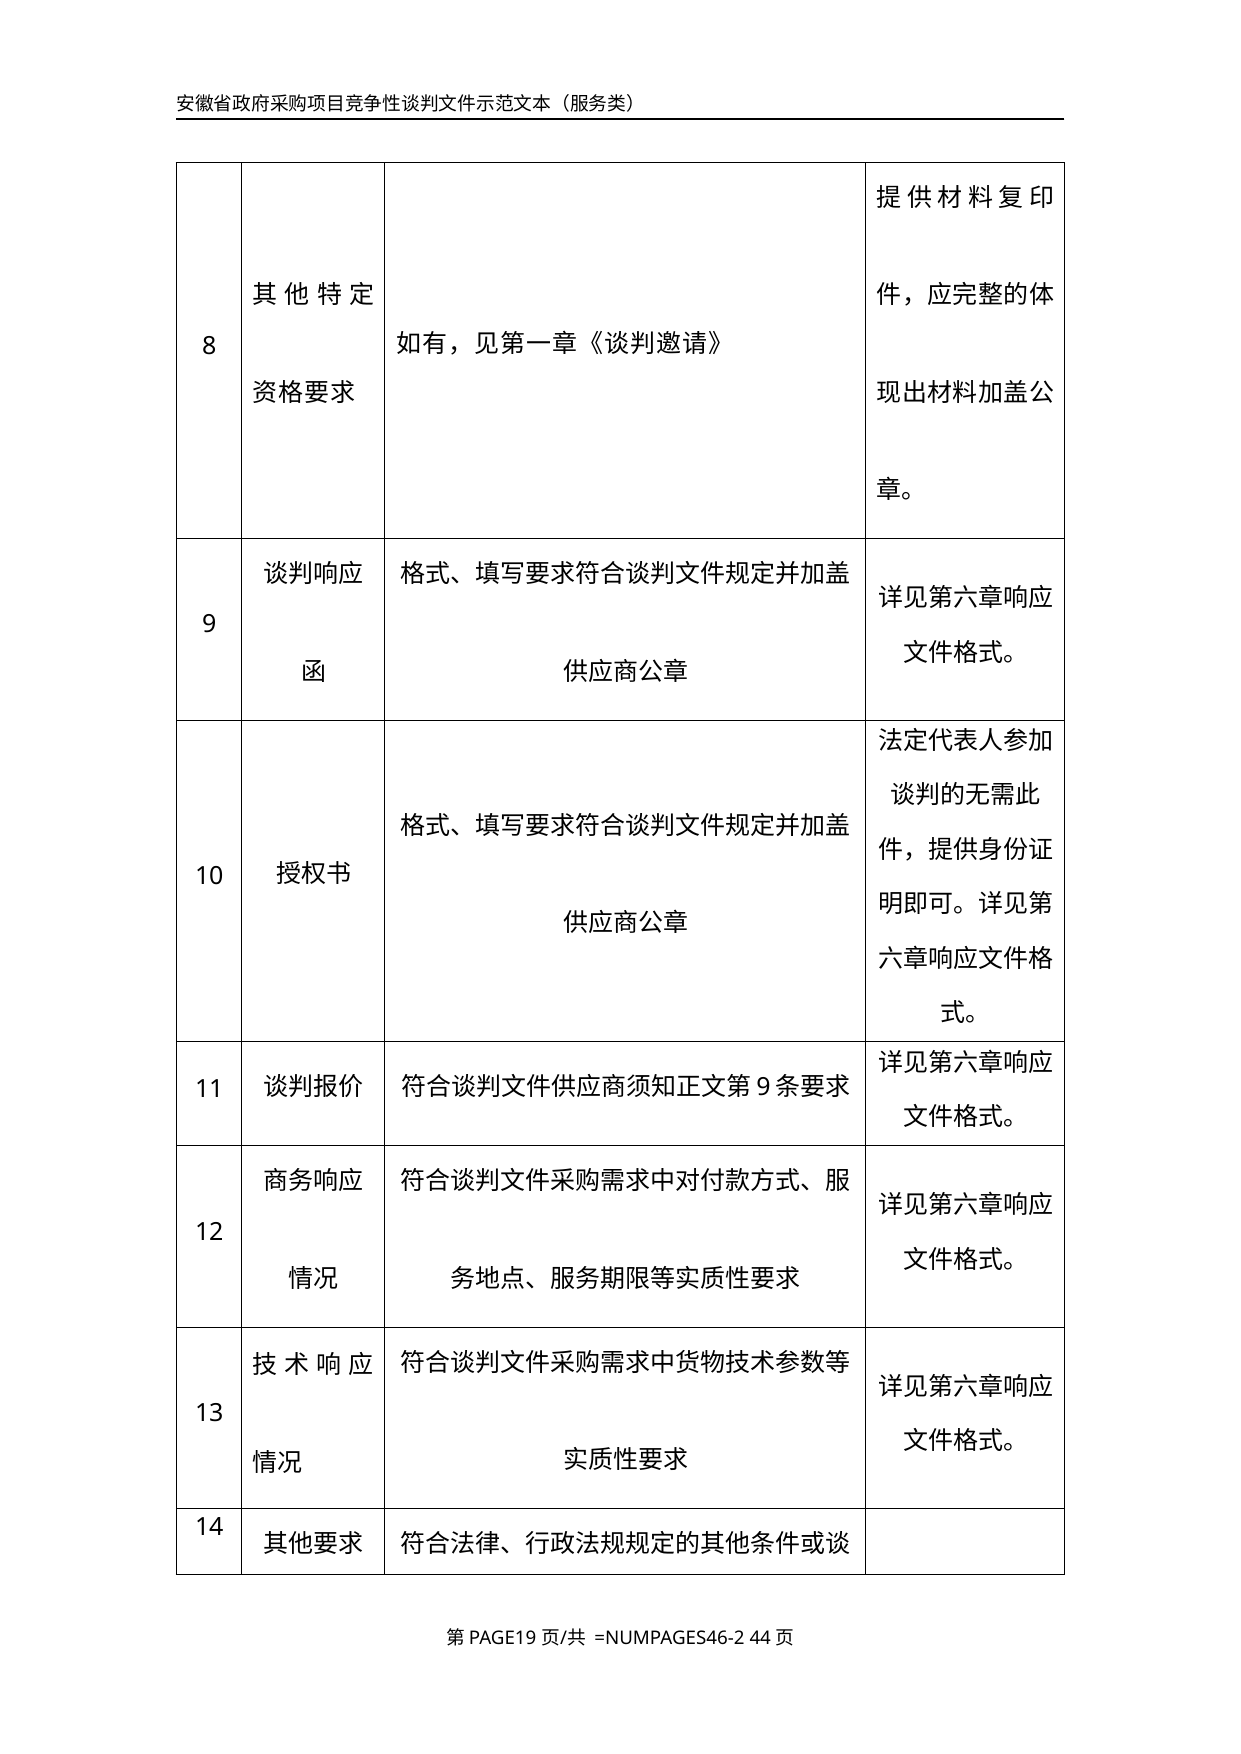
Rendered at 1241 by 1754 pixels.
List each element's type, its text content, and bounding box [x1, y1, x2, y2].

table_cell 10 [177, 721, 241, 1041]
table_cell 13 [177, 1328, 241, 1508]
table_cell 谈判响应函 [242, 539, 384, 719]
table_cell 12 [177, 1146, 241, 1327]
table_cell 如有，见第一章《谈判邀请》 [385, 163, 865, 538]
table_cell [866, 1509, 1064, 1574]
table_cell 详见第六章响应文件格式。 [866, 539, 1064, 719]
table_cell 其他要求 [242, 1509, 384, 1574]
table_cell 11 [177, 1042, 241, 1145]
table_cell 授权书 [242, 721, 384, 1041]
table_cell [866, 163, 1064, 538]
table_cell 8 [177, 163, 241, 538]
table_cell 格式、填写要求符合谈判文件规定并加盖供应商公章 [385, 721, 865, 1041]
table_cell 详见第六章响应文件格式。 [866, 1328, 1064, 1508]
table_cell 详见第六章响应文件格式。 [866, 1042, 1064, 1145]
table_cell 谈判报价 [242, 1042, 384, 1145]
table_cell 详见第六章响应文件格式。 [866, 1146, 1064, 1327]
table_cell 技术响应情况 [242, 1328, 384, 1508]
table_cell 商务响应情况 [242, 1146, 384, 1327]
table_cell 符合谈判文件采购需求中货物技术参数等实质性要求 [385, 1328, 865, 1508]
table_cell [385, 1509, 865, 1574]
table_cell 其他特定资格要求 [242, 163, 384, 538]
table_cell 符合谈判文件采购需求中对付款方式、服务地点、服务期限等实质性要求 [385, 1146, 865, 1327]
table_cell 9 [177, 539, 241, 719]
table_cell 格式、填写要求符合谈判文件规定并加盖供应商公章 [385, 539, 865, 719]
table_cell 14 [177, 1509, 241, 1574]
table_cell 法定代表人参加谈判的无需此件，提供身份证明即可。详见第六章响应文件格式。 [866, 721, 1064, 1041]
table_cell 符合谈判文件供应商须知正文第9条要求 [385, 1042, 865, 1145]
